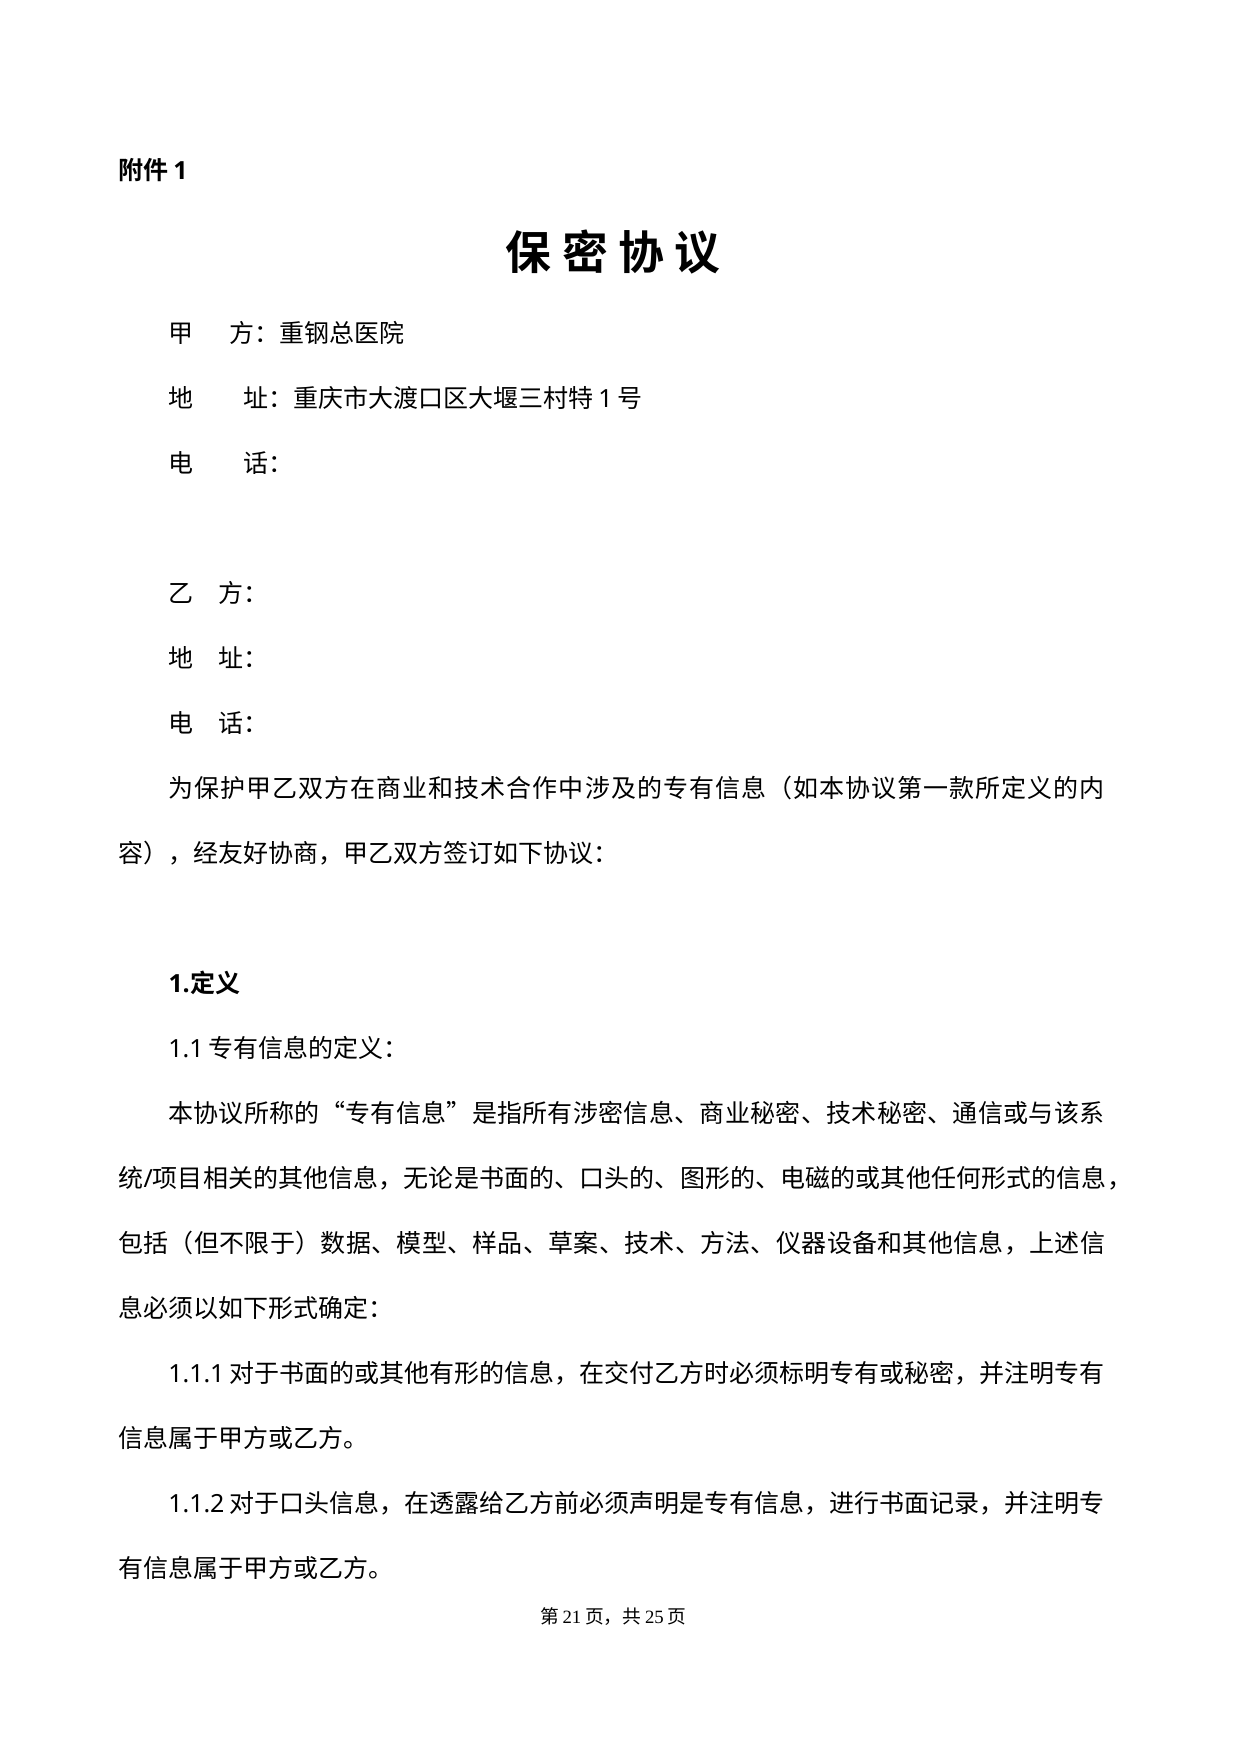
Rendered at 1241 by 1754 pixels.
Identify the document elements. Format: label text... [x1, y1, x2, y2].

text 1.定义 [118, 949, 1107, 1014]
text 1.1.1对于书面的或其他有形的信息，在交付乙方时必须标明专有或秘密，并注明专有信息属于甲方或乙方。 [118, 1339, 1107, 1469]
text 电 话： [118, 429, 1107, 494]
text 1.1.2对于口头信息，在透露给乙方前必须声明是专有信息，进行书面记录，并注明专有信息属于甲方或乙方。 [118, 1469, 1107, 1599]
text 附件1 [118, 136, 1107, 201]
text 1.1专有信息的定义： [118, 1014, 1107, 1079]
text 甲 方：重钢总医院 [118, 299, 1107, 364]
text 保 密 协 议 [118, 201, 1107, 299]
text 地 址：重庆市大渡口区大堰三村特1号 [118, 364, 1107, 429]
text 乙 方： [118, 559, 1107, 624]
text 为保护甲乙双方在商业和技术合作中涉及的专有信息（如本协议第一款所定义的内容），经友好协商，甲乙双方签订如下协议： [118, 754, 1107, 884]
text 本协议所称的“专有信息”是指所有涉密信息、商业秘密、技术秘密、通信或与该系统/项目相关的其他信息，无论是书面的、口头的、图形的、电磁的或其他任何形式的信息，包括（但不限于）数据、模型、样品、草案、技术、方法、仪器设备和其他信息，上述信息必须以如下形式确定： [118, 1079, 1107, 1339]
text 地 址： [118, 624, 1107, 689]
text 电 话： [118, 689, 1107, 754]
